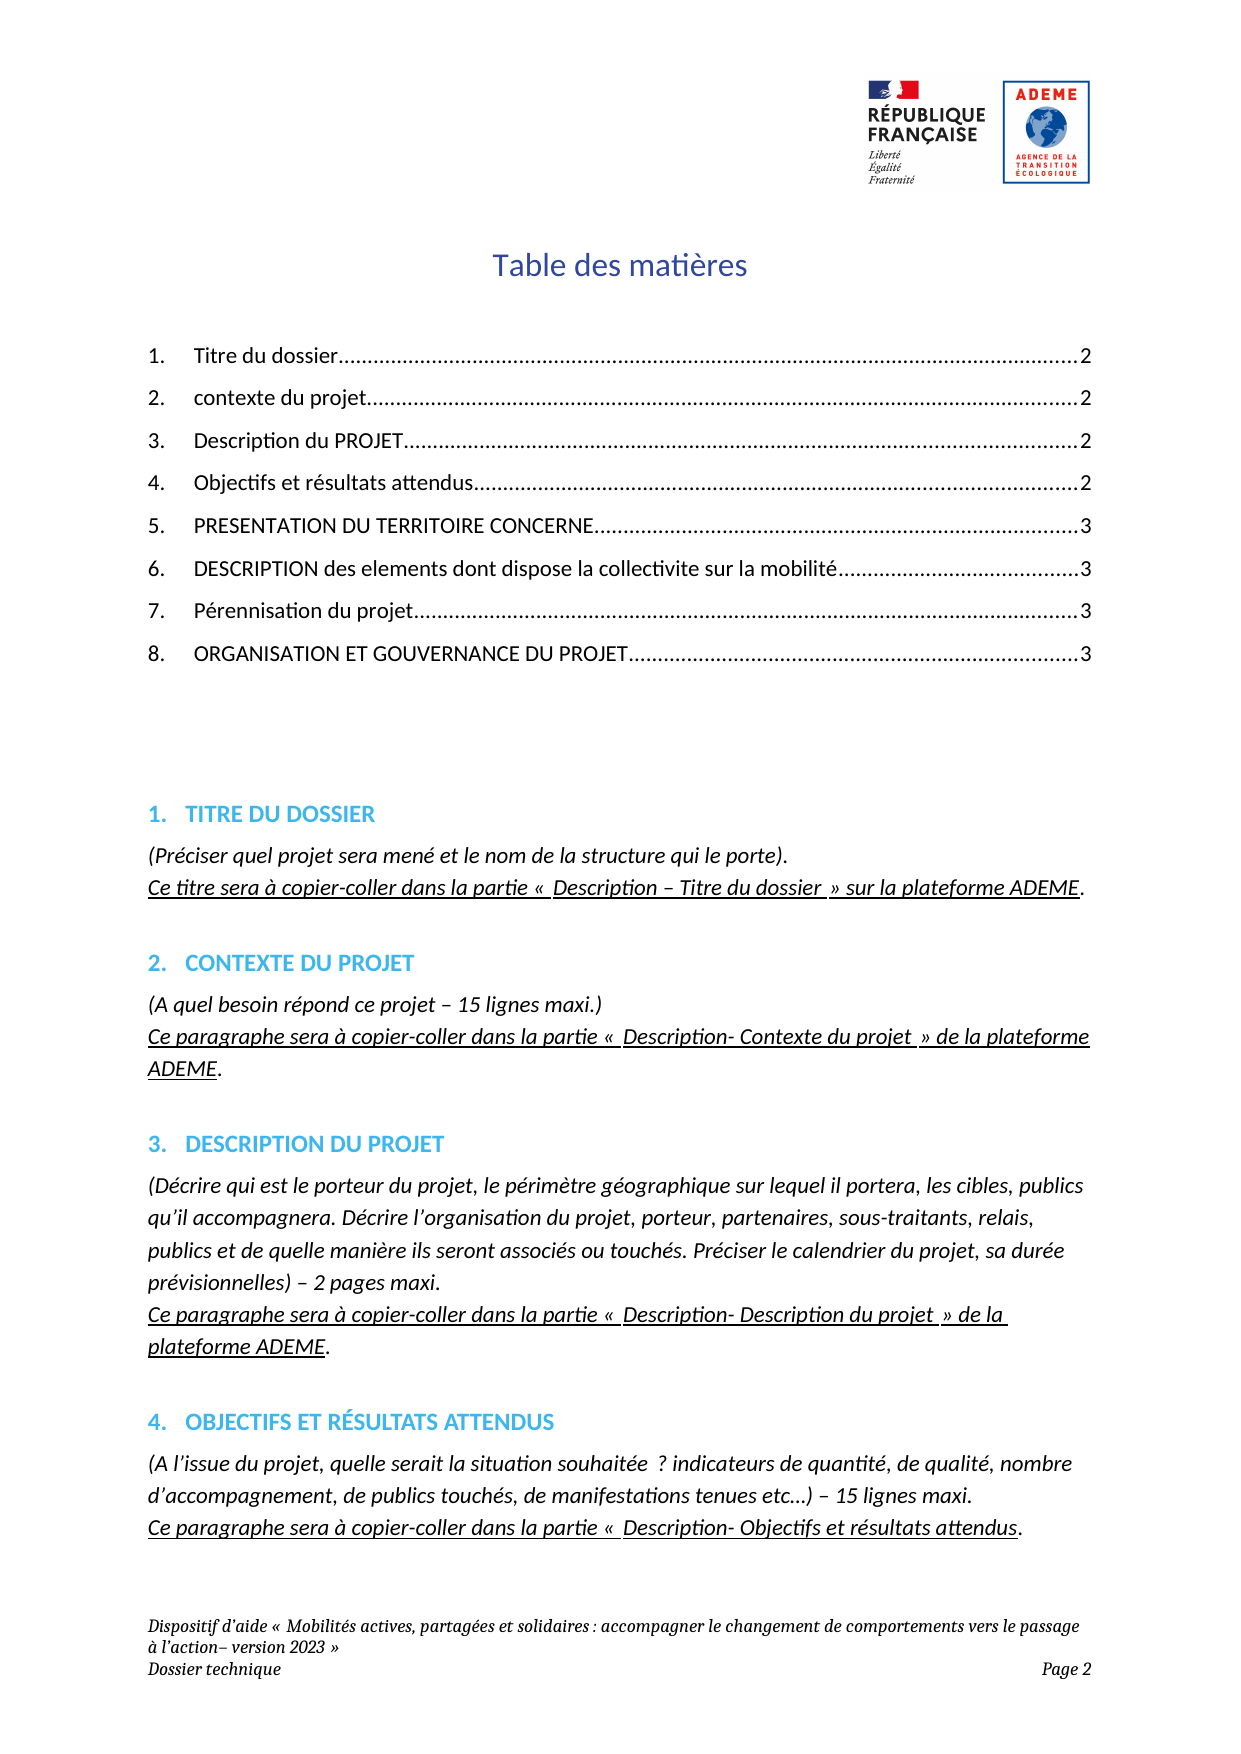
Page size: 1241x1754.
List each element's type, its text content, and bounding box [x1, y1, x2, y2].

subtitle Objectifs et résultats attendus [148, 1406, 1093, 1437]
text (A l’issue du projet, quelle serait la situation souhaitée ? indicateurs de quantité, de qualité, nombre d’accompagnement, de publics touchés, de manifestations tenues etc…) – 15 lignes maxi. Ce paragraphe sera à copier-coller dans la partie « Description- Objectifs et résultats attendus. [148, 1449, 1093, 1542]
subtitle Titre du dossier [148, 798, 1093, 828]
text (A quel besoin répond ce projet – 15 lignes maxi.) Ce paragraphe sera à copier-coller dans la partie « Description- Contexte du projet » de la plateforme ADEME. [148, 990, 1093, 1082]
subtitle contexte du projet [148, 947, 1093, 978]
picture [863, 73, 1093, 191]
subtitle Description du PROJET [148, 1128, 1093, 1159]
text (Décrire qui est le porteur du projet, le périmètre géographique sur lequel il portera, les cibles, publics qu’il accompagnera. Décrire l’organisation du projet, porteur, partenaires, sous-traitants, relais, publics et de quelle manière ils seront associés ou touchés. Préciser le calendrier du projet, sa durée prévisionnelles) – 2 pages maxi. Ce paragraphe sera à copier-coller dans la partie « Description- Description du projet » de la plateforme ADEME. [148, 1171, 1093, 1360]
text (Préciser quel projet sera mené et le nom de la structure qui le porte). Ce titre sera à copier-coller dans la partie « Description – Titre du dossier » sur la plateforme ADEME. [148, 841, 1093, 901]
